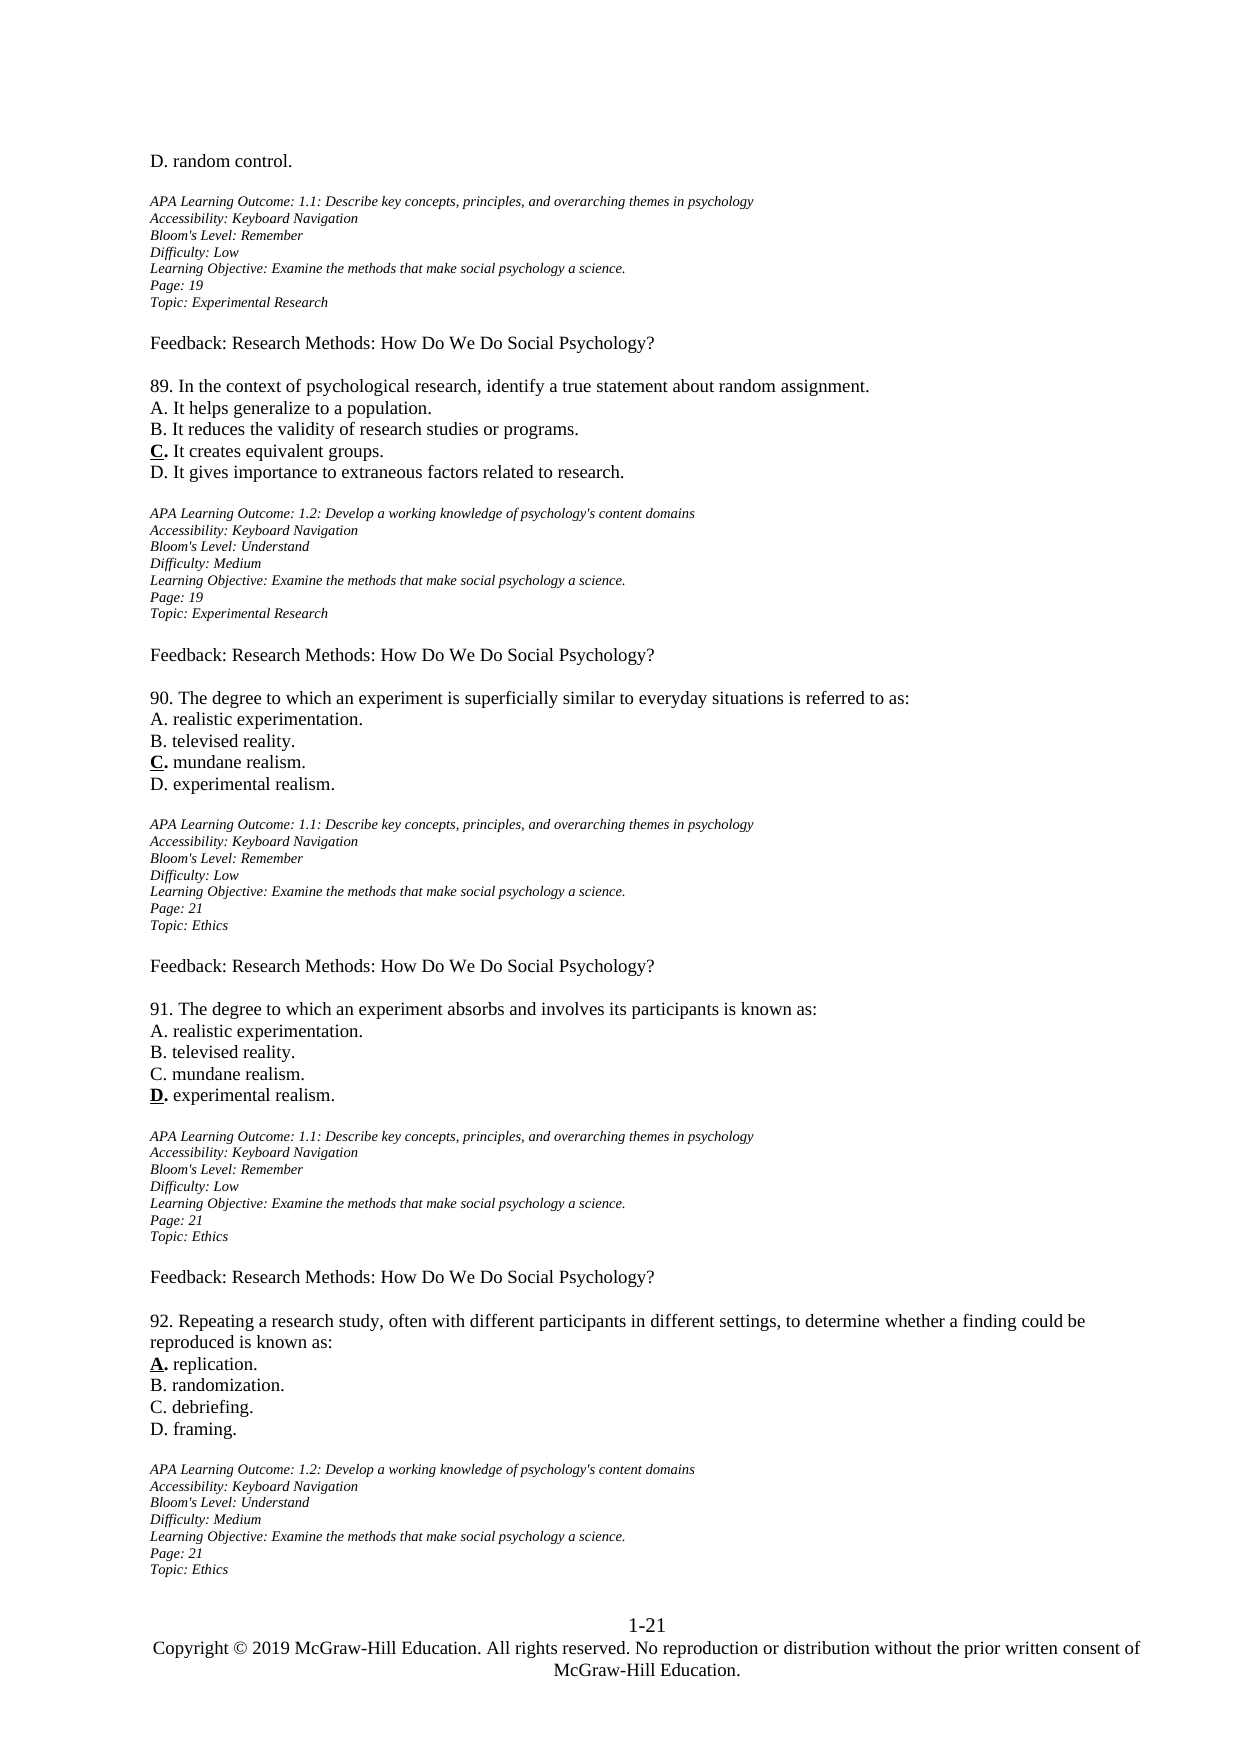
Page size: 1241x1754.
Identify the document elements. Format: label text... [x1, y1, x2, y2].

text D. experimental realism. APA Learning Outcome: 1.1: Describe key concepts, principles, and overarching themes in psychology [150, 1084, 1144, 1144]
text A. It helps generalize to a population. [150, 397, 1144, 418]
text Difficulty: Low [150, 1178, 1144, 1194]
text Page: 21 [150, 900, 1144, 917]
text Bloom's Level: Understand [150, 538, 1144, 555]
text 89. In the context of psychological research, identify a true statement about random assignment. [150, 375, 1144, 397]
text C. It creates equivalent groups. [150, 440, 1144, 461]
text Learning Objective: Examine the methods that make social psychology a science. [150, 883, 1144, 900]
text Topic: Ethics [150, 917, 1144, 933]
text D. It gives importance to extraneous factors related to research. APA Learning Outcome: 1.2: Develop a working knowledge of psychology's content domains [150, 461, 1144, 521]
text 92. Repeating a research study, often with different participants in different settings, to determine whether a finding could be reproduced is known as: [150, 1309, 1144, 1353]
text D. experimental realism. APA Learning Outcome: 1.1: Describe key concepts, principles, and overarching themes in psychology [150, 773, 1144, 833]
text Topic: Experimental Research [150, 294, 1144, 311]
text Topic: Experimental Research [150, 605, 1144, 622]
text Bloom's Level: Remember [150, 227, 1144, 243]
text Difficulty: Low [150, 866, 1144, 883]
text B. randomization. [150, 1374, 1144, 1396]
text B. televised reality. [150, 1041, 1144, 1063]
text Accessibility: Keyboard Navigation [150, 521, 1144, 538]
text B. televised reality. [150, 730, 1144, 751]
text A. replication. [150, 1353, 1144, 1374]
text D. framing. APA Learning Outcome: 1.2: Develop a working knowledge of psychology's content domains [150, 1417, 1144, 1477]
text Feedback: Research Methods: How Do We Do Social Psychology? [150, 332, 1144, 354]
text Page: 21 [150, 1544, 1144, 1561]
text D. random control. APA Learning Outcome: 1.1: Describe key concepts, principles, and overarching themes in psychology [150, 150, 1144, 210]
text C. mundane realism. [150, 751, 1144, 773]
text Accessibility: Keyboard Navigation [150, 210, 1144, 227]
text B. It reduces the validity of research studies or programs. [150, 418, 1144, 440]
text A. realistic experimentation. [150, 708, 1144, 730]
text C. debriefing. [150, 1396, 1144, 1417]
text Topic: Ethics [150, 1228, 1144, 1245]
text Accessibility: Keyboard Navigation [150, 1144, 1144, 1161]
text Feedback: Research Methods: How Do We Do Social Psychology? [150, 643, 1144, 665]
text Topic: Ethics [150, 1561, 1144, 1578]
text A. realistic experimentation. [150, 1020, 1144, 1041]
text 91. The degree to which an experiment absorbs and involves its participants is known as: [150, 998, 1144, 1020]
text 90. The degree to which an experiment is superficially similar to everyday situations is referred to as: [150, 687, 1144, 708]
text Accessibility: Keyboard Navigation [150, 1477, 1144, 1494]
text C. mundane realism. [150, 1063, 1144, 1084]
text Difficulty: Low [150, 243, 1144, 260]
text Feedback: Research Methods: How Do We Do Social Psychology? [150, 955, 1144, 977]
text Page: 19 [150, 277, 1144, 294]
text Accessibility: Keyboard Navigation [150, 833, 1144, 849]
text Learning Objective: Examine the methods that make social psychology a science. [150, 1194, 1144, 1211]
text Difficulty: Medium [150, 555, 1144, 572]
text Learning Objective: Examine the methods that make social psychology a science. [150, 572, 1144, 588]
text Learning Objective: Examine the methods that make social psychology a science. [150, 260, 1144, 277]
text Difficulty: Medium [150, 1511, 1144, 1528]
text Feedback: Research Methods: How Do We Do Social Psychology? [150, 1266, 1144, 1288]
text Bloom's Level: Understand [150, 1494, 1144, 1511]
text Bloom's Level: Remember [150, 1161, 1144, 1178]
text Page: 21 [150, 1211, 1144, 1228]
text Page: 19 [150, 588, 1144, 605]
text Learning Objective: Examine the methods that make social psychology a science. [150, 1528, 1144, 1544]
text Bloom's Level: Remember [150, 849, 1144, 866]
